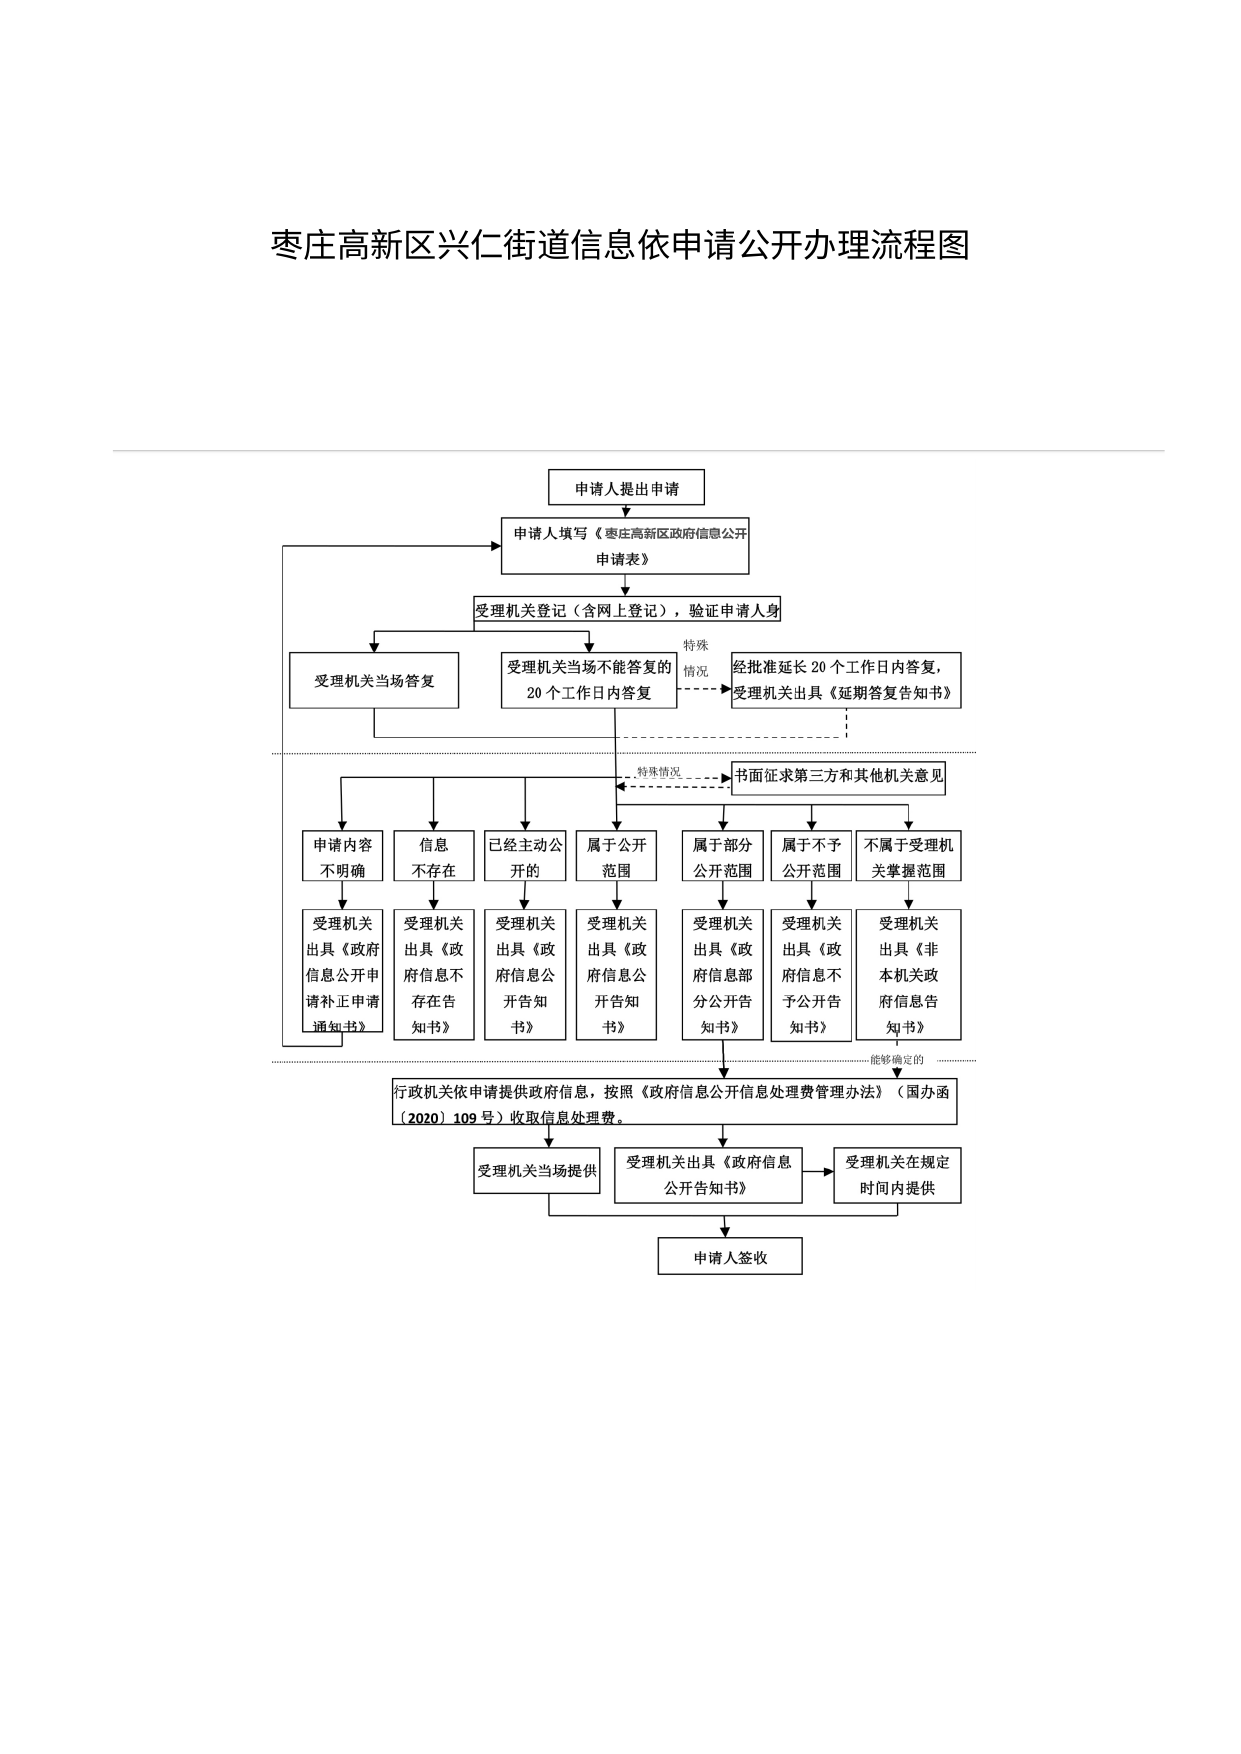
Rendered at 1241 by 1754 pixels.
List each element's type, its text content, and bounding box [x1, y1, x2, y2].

text 枣庄高新区兴仁街道信息依申请公开办理流程图 [153, 211, 1087, 276]
picture [112, 450, 1165, 1312]
